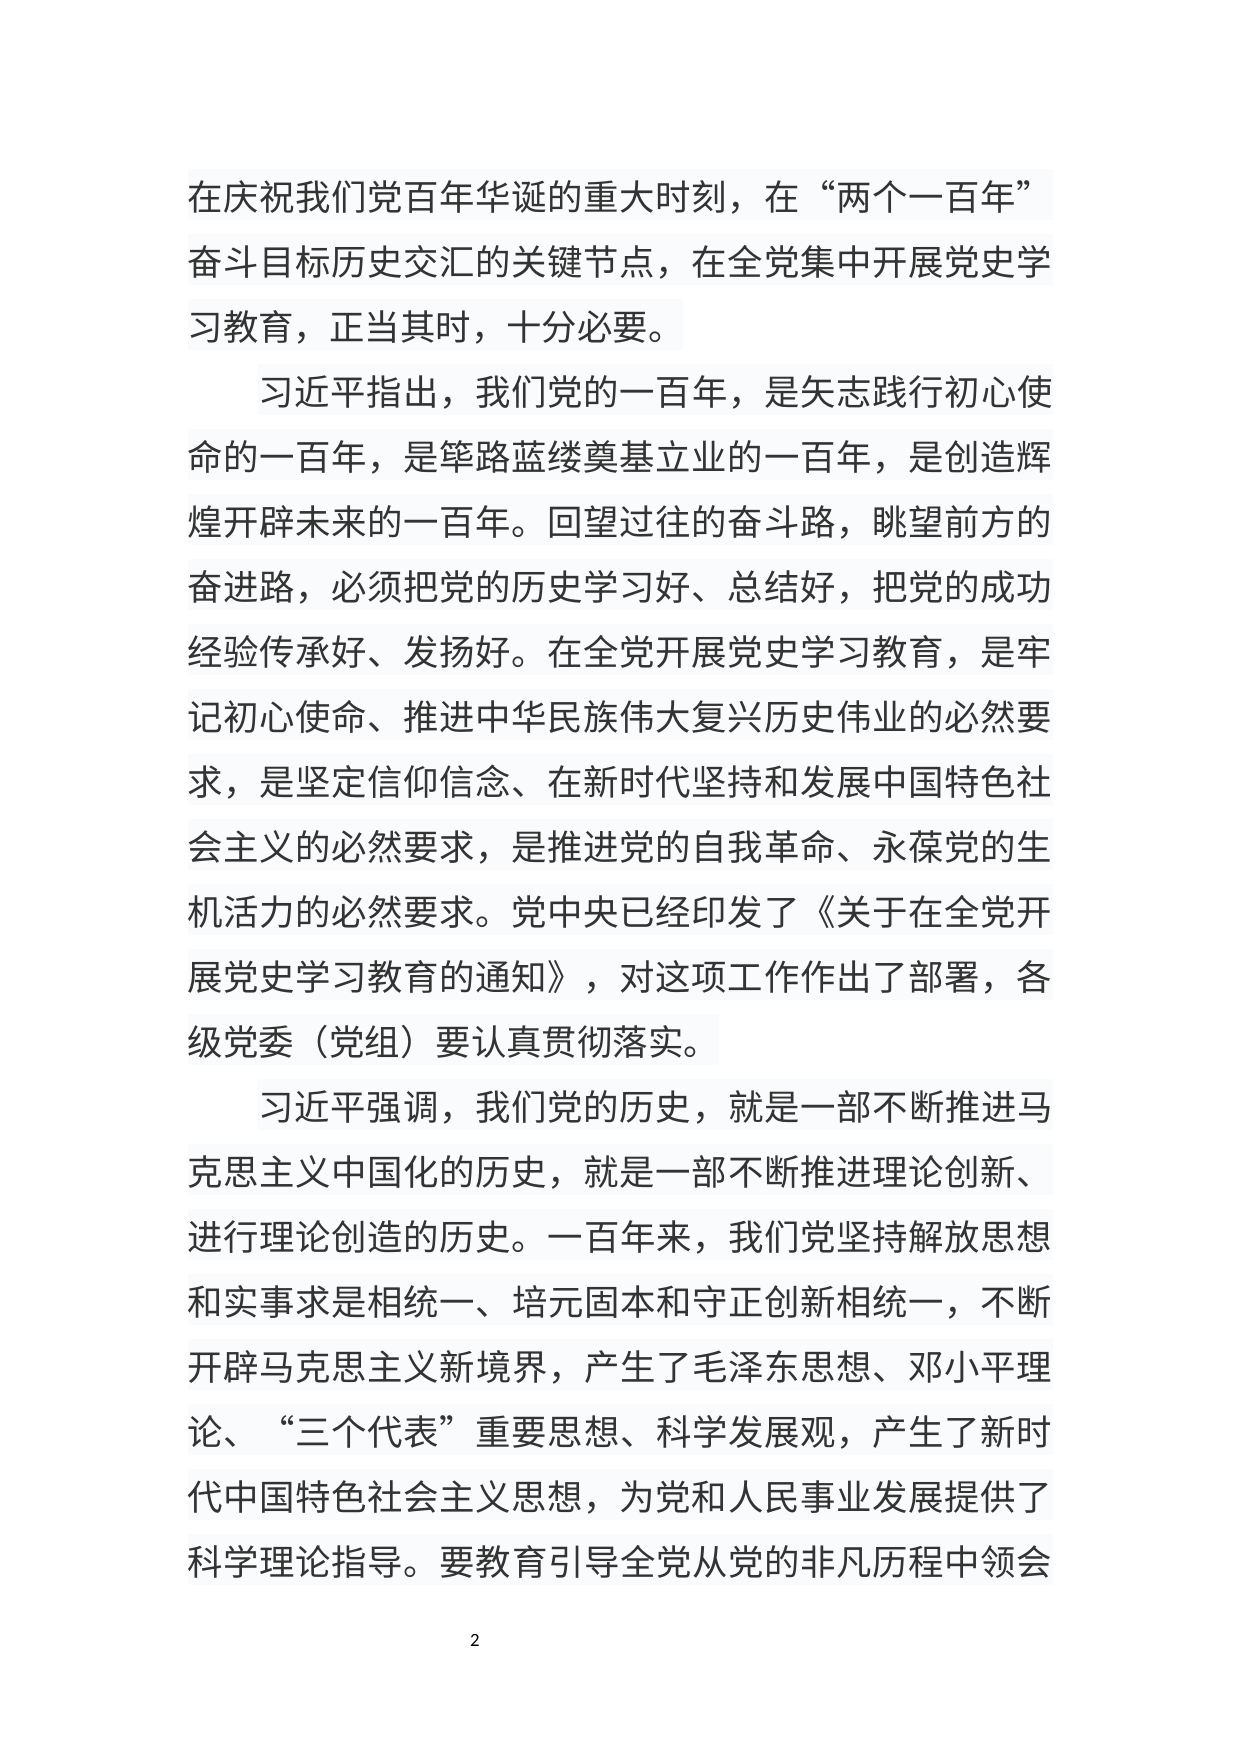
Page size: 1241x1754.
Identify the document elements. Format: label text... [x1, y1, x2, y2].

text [187, 1072, 1053, 1592]
text 习近平指出，我们党的一百年，是矢志践行初心使命的一百年，是筚路蓝缕奠基立业的一百年，是创造辉煌开辟未来的一百年。回望过往的奋斗路，眺望前方的奋进路，必须把党的历史学习好、总结好，把党的成功经验传承好、发扬好。在全党开展党史学习教育，是牢记初心使命、推进中华民族伟大复兴历史伟业的必然要求，是坚定信仰信念、在新时代坚持和发展中国特色社会主义的必然要求，是推进党的自我革命、永葆党的生机活力的必然要求。党中央已经印发了《关于在全党开展党史学习教育的通知》，对这项工作作出了部署，各级党委（党组）要认真贯彻落实。 [187, 357, 1053, 1072]
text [187, 162, 1053, 357]
